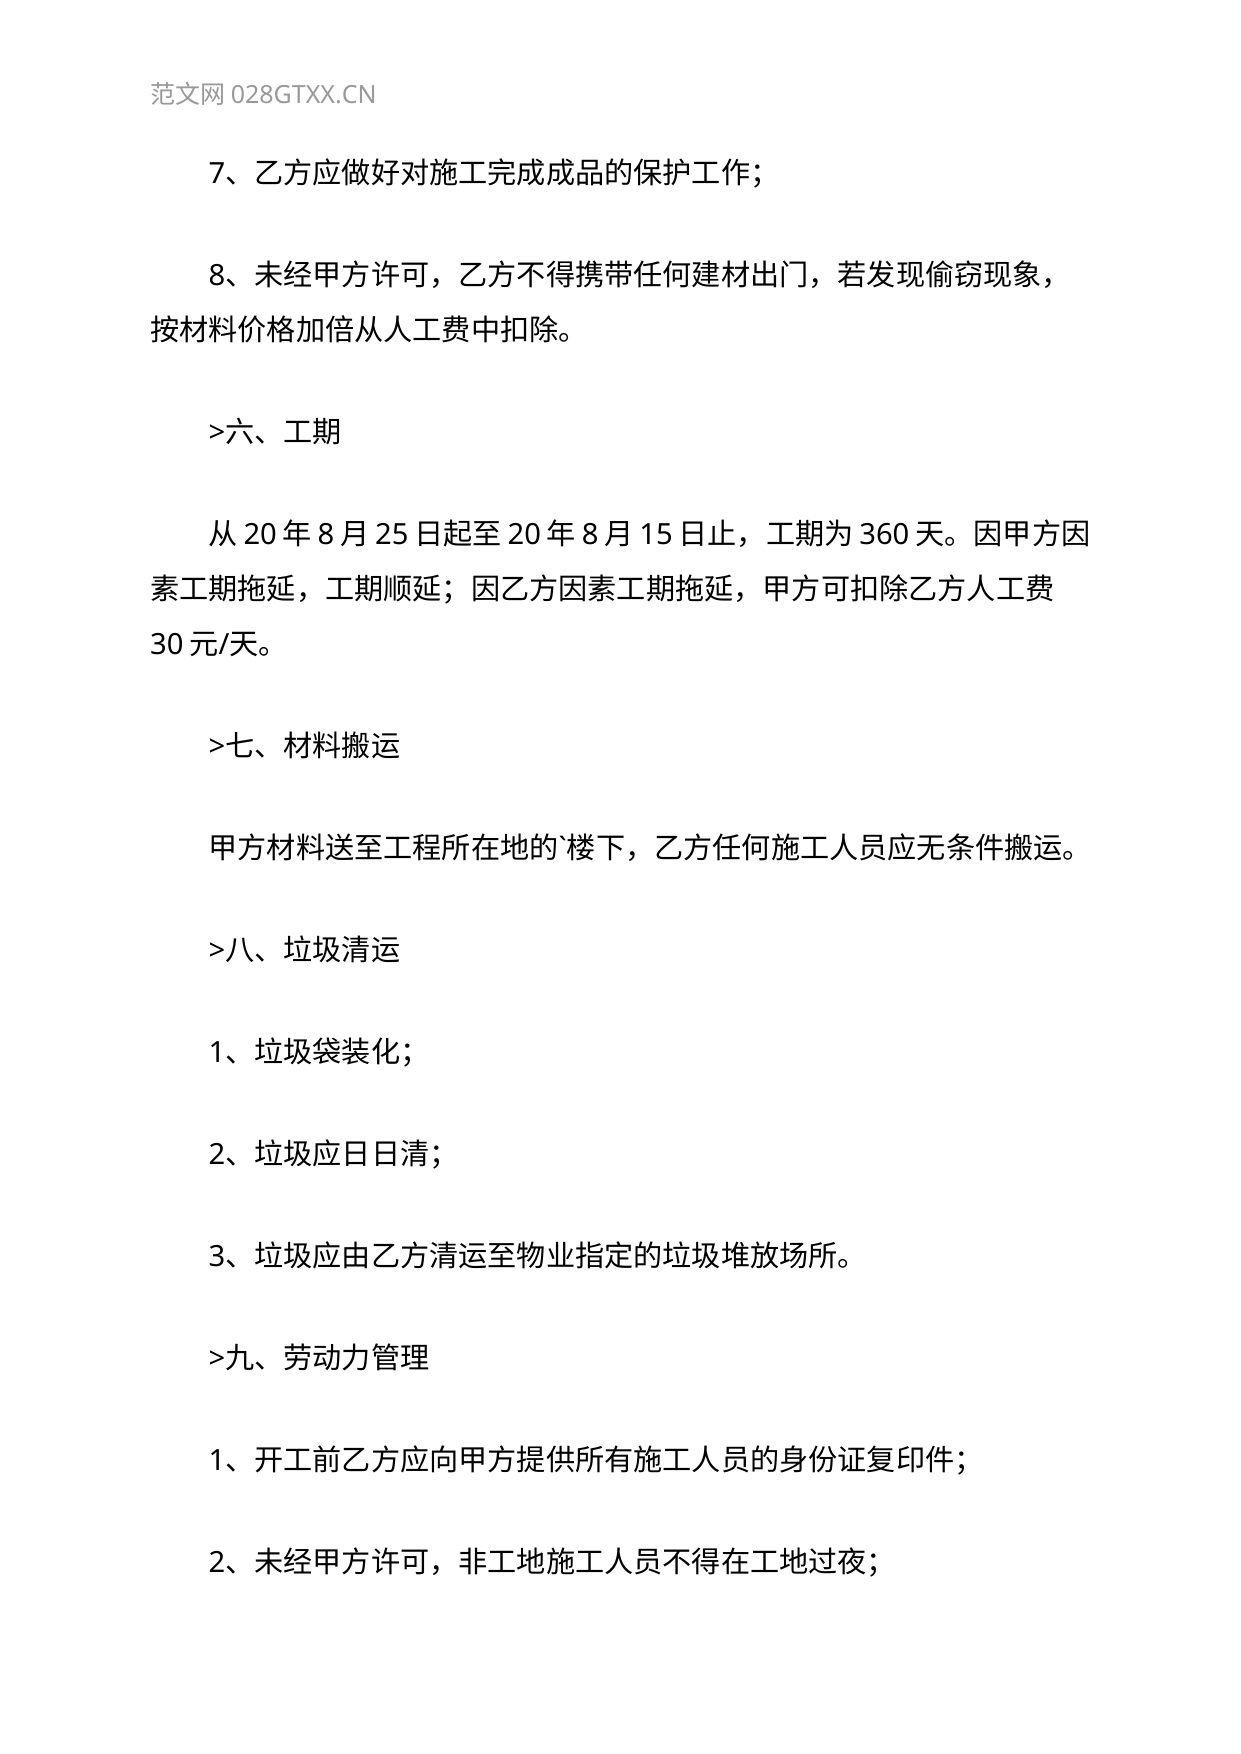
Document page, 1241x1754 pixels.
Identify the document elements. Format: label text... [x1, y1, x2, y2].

text 1、开工前乙方应向甲方提供所有施工人员的身份证复印件； [150, 1436, 1090, 1479]
text 3、垃圾应由乙方清运至物业指定的垃圾堆放场所。 [150, 1232, 1090, 1275]
text 从20年8月25日起至20年8月15日止，工期为360天。因甲方因素工期拖延，工期顺延；因乙方因素工期拖延，甲方可扣除乙方人工费30元/天。 [150, 511, 1090, 663]
text >九、劳动力管理 [150, 1334, 1090, 1377]
text >七、材料搬运 [150, 723, 1090, 765]
text >八、垃圾清运 [150, 927, 1090, 969]
text 7、乙方应做好对施工完成成品的保护工作； [150, 150, 1090, 192]
text 1、垃圾袋装化； [150, 1028, 1090, 1071]
text 2、未经甲方许可，非工地施工人员不得在工地过夜； [150, 1538, 1090, 1581]
text 甲方材料送至工程所在地的`楼下，乙方任何施工人员应无条件搬运。 [150, 824, 1090, 867]
text 8、未经甲方许可，乙方不得携带任何建材出门，若发现偷窃现象，按材料价格加倍从人工费中扣除。 [150, 252, 1090, 349]
text >六、工期 [150, 409, 1090, 451]
text 2、垃圾应日日清； [150, 1131, 1090, 1173]
